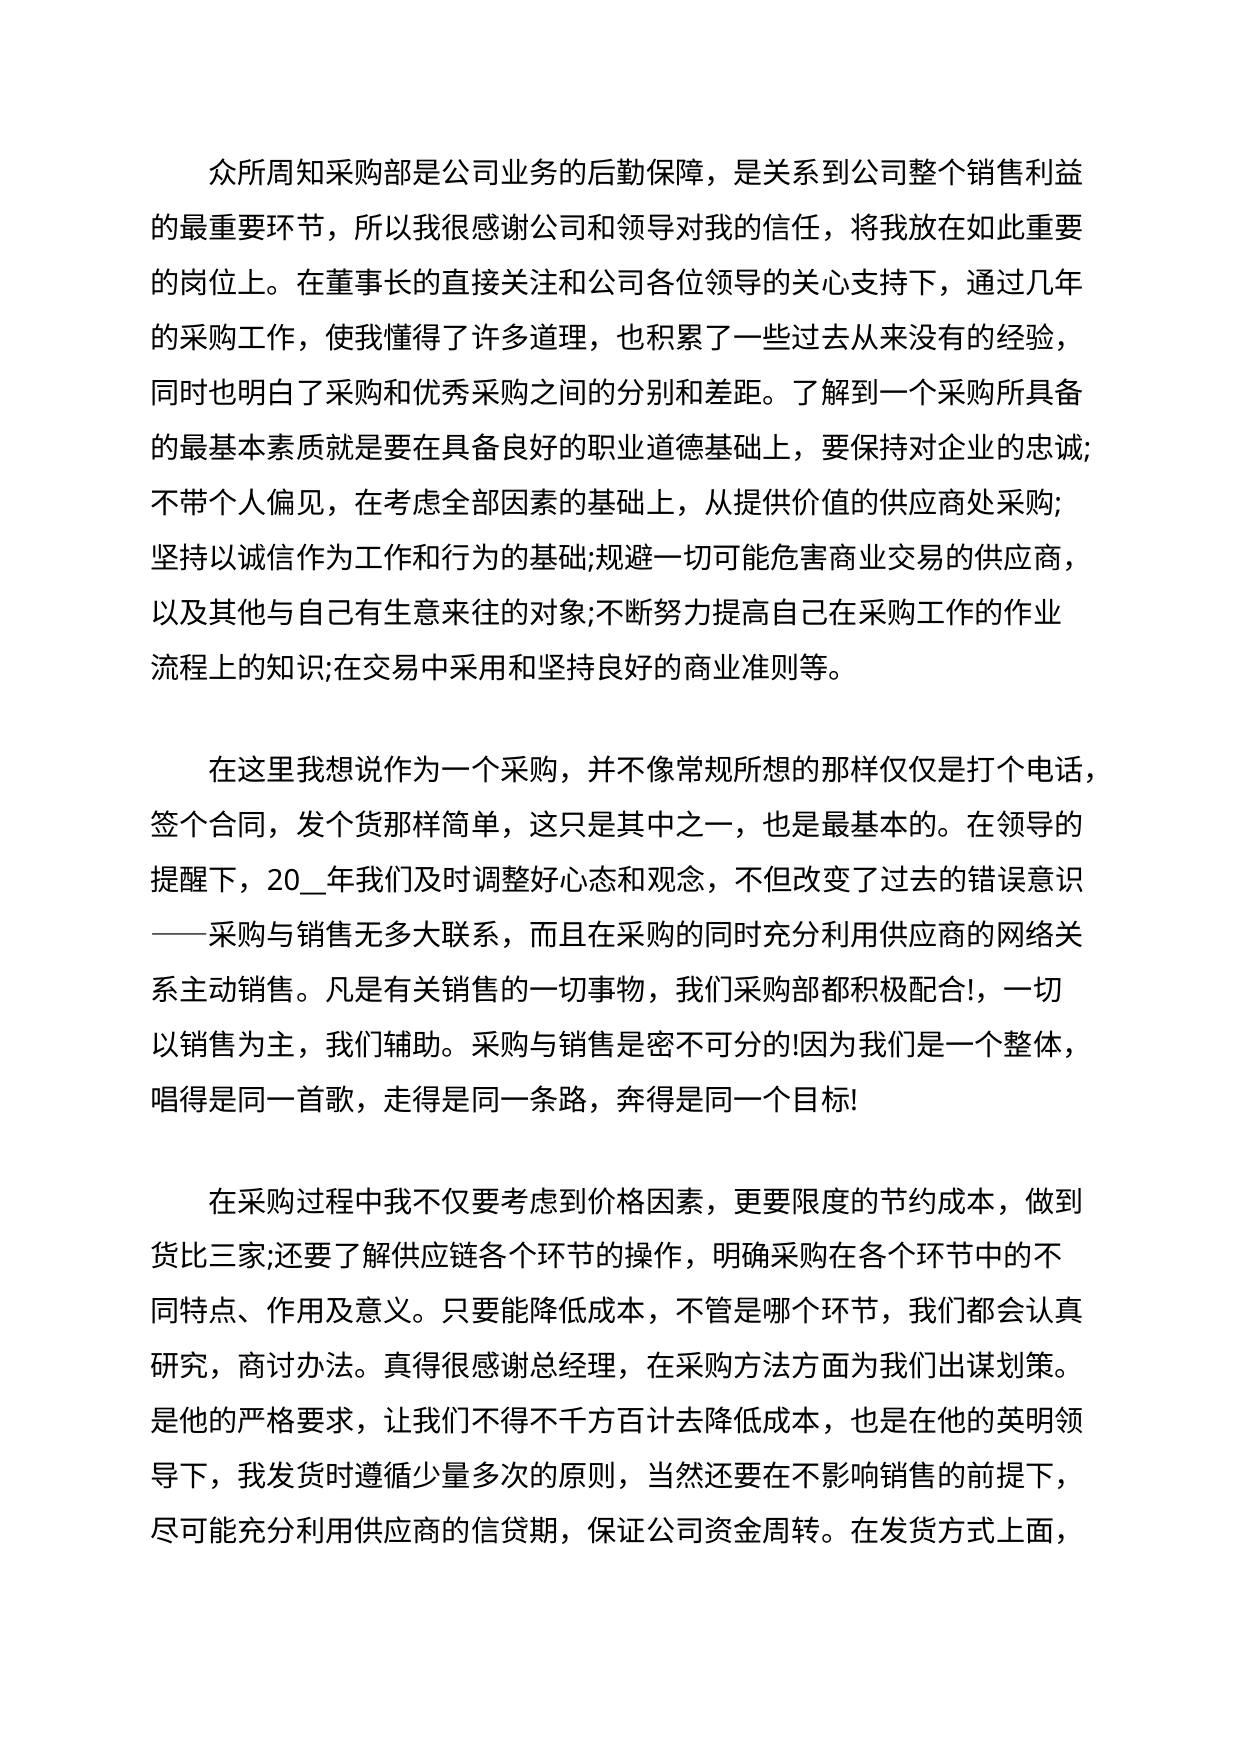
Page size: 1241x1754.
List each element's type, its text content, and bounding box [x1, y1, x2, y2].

text 众所周知采购部是公司业务的后勤保障，是关系到公司整个销售利益的最重要环节，所以我很感谢公司和领导对我的信任，将我放在如此重要的岗位上。在董事长的直接关注和公司各位领导的关心支持下，通过几年的采购工作，使我懂得了许多道理，也积累了一些过去从来没有的经验，同时也明白了采购和优秀采购之间的分别和差距。了解到一个采购所具备的最基本素质就是要在具备良好的职业道德基础上，要保持对企业的忠诚;不带个人偏见，在考虑全部因素的基础上，从提供价值的供应商处采购;坚持以诚信作为工作和行为的基础;规避一切可能危害商业交易的供应商，以及其他与自己有生意来往的对象;不断努力提高自己在采购工作的作业流程上的知识;在交易中采用和坚持良好的商业准则等。 [150, 150, 1090, 687]
text 在这里我想说作为一个采购，并不像常规所想的那样仅仅是打个电话，签个合同，发个货那样简单，这只是其中之一，也是最基本的。在领导的提醒下，20__年我们及时调整好心态和观念，不但改变了过去的错误意识——采购与销售无多大联系，而且在采购的同时充分利用供应商的网络关系主动销售。凡是有关销售的一切事物，我们采购部都积极配合!，一切以销售为主，我们辅助。采购与销售是密不可分的!因为我们是一个整体，唱得是同一首歌，走得是同一条路，奔得是同一个目标! [150, 746, 1090, 1118]
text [150, 1178, 1090, 1550]
